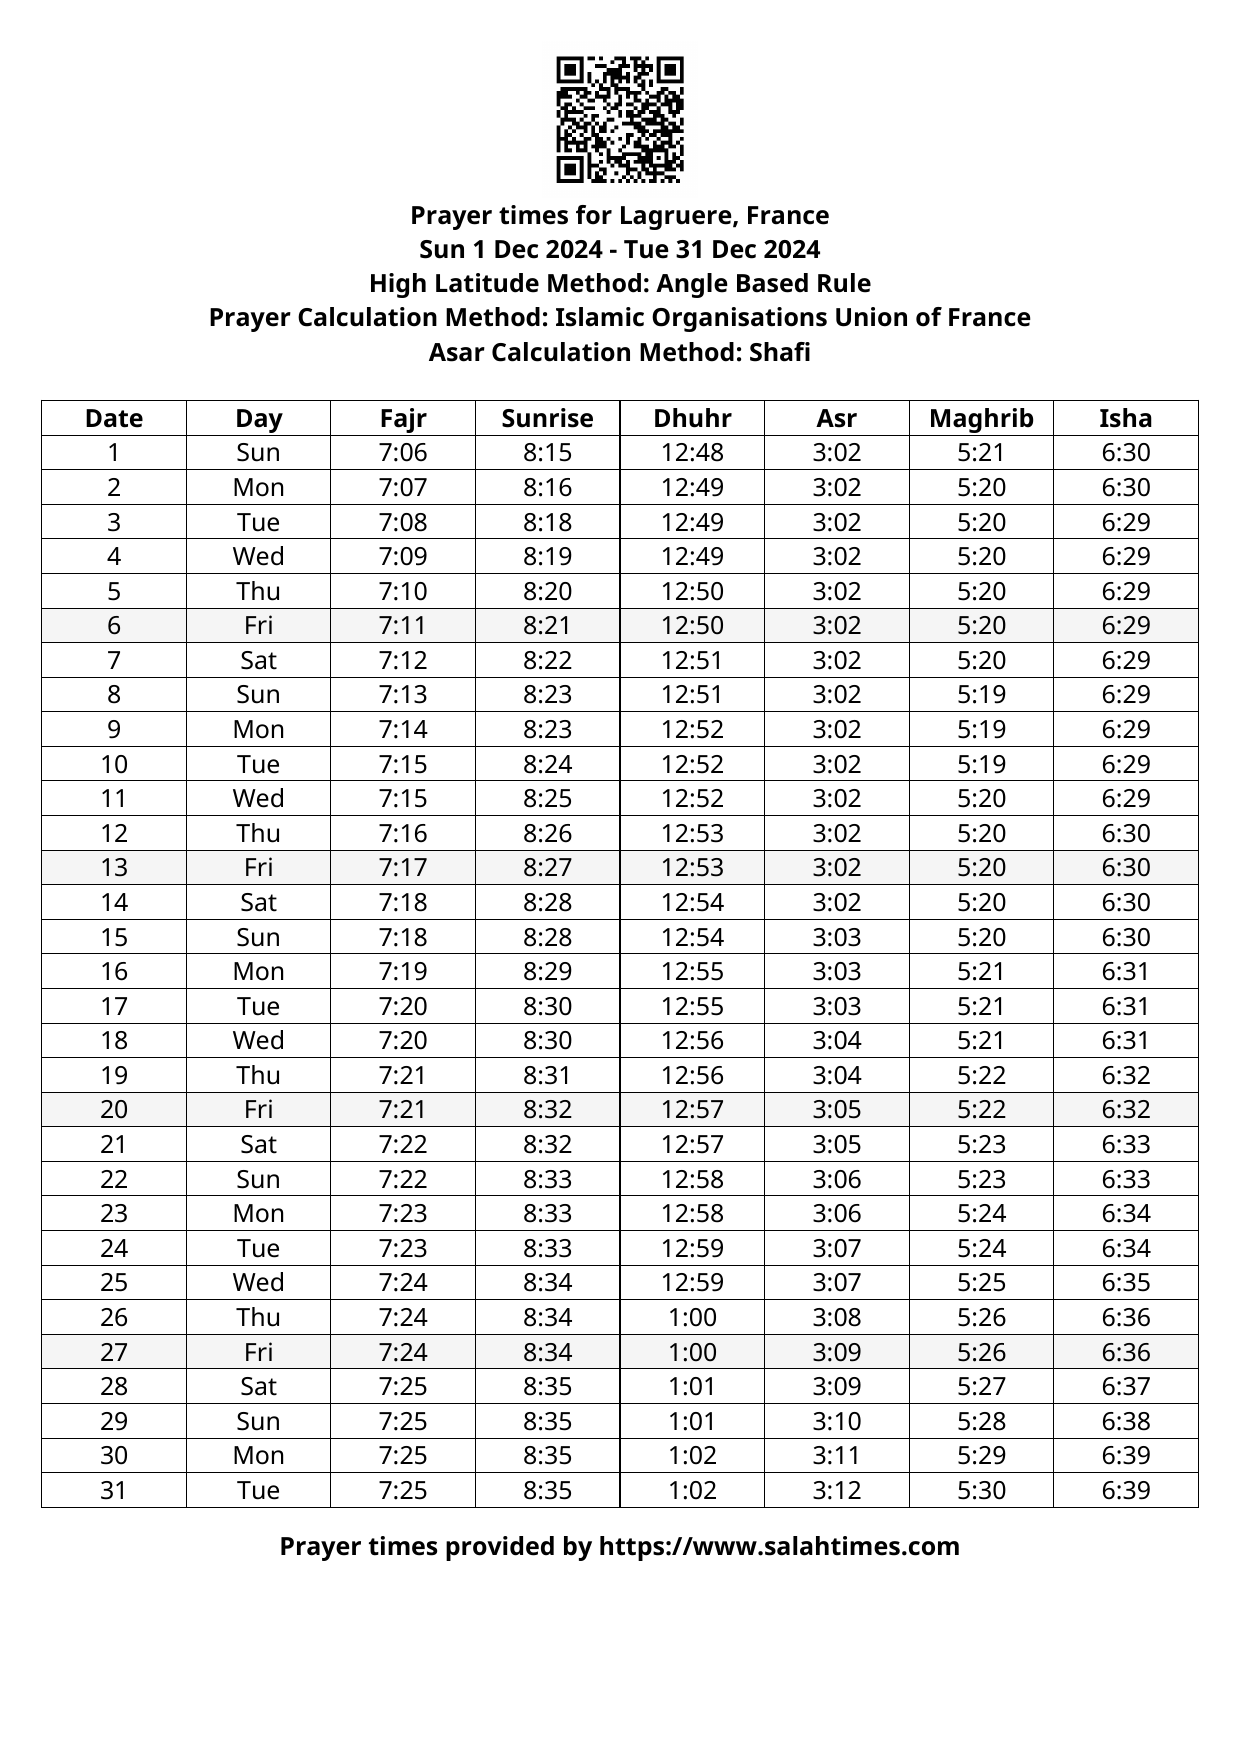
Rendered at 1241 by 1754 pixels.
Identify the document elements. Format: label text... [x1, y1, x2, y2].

table_header Date [42, 401, 186, 434]
table_cell 12:51 [621, 643, 764, 677]
table_cell 3:05 [765, 1127, 909, 1161]
text High Latitude Method: Angle Based Rule [42, 266, 1198, 300]
table_cell 7:21 [331, 1093, 475, 1126]
table_cell 8:33 [476, 1231, 619, 1264]
table_cell 5:26 [910, 1335, 1053, 1368]
table_cell 5:19 [910, 747, 1053, 780]
table_header Isha [1054, 401, 1198, 434]
table_cell 6:36 [1054, 1335, 1198, 1368]
table_cell 12:56 [621, 1024, 764, 1057]
table_cell 7:07 [331, 470, 475, 504]
table_cell 3:03 [765, 954, 909, 988]
table_cell 8:27 [476, 851, 619, 884]
table_cell 12:49 [621, 505, 764, 538]
table_cell Tue [187, 1473, 330, 1507]
table_cell 7:20 [331, 1024, 475, 1057]
table_cell 7:24 [331, 1266, 475, 1299]
table_cell 6:29 [1054, 678, 1198, 711]
table_cell 12:52 [621, 712, 764, 746]
table_cell 1:00 [621, 1335, 764, 1368]
table_cell Wed [187, 1266, 330, 1299]
table_cell 6:36 [1054, 1300, 1198, 1334]
table_cell 6:39 [1054, 1439, 1198, 1472]
table_cell 4 [42, 539, 186, 573]
table_cell Fri [187, 851, 330, 884]
text Prayer Calculation Method: Islamic Organisations Union of France [42, 300, 1198, 334]
table_cell 6:29 [1054, 643, 1198, 677]
table_cell 8:28 [476, 885, 619, 919]
table_header Day [187, 401, 330, 434]
table_cell 6:35 [1054, 1266, 1198, 1299]
table_cell 3:02 [765, 574, 909, 607]
table_cell 8:25 [476, 781, 619, 815]
table_cell 8:33 [476, 1196, 619, 1230]
table_cell 6:29 [1054, 712, 1198, 746]
table_cell 8 [42, 678, 186, 711]
table_cell 1:02 [621, 1439, 764, 1472]
table_cell 6:29 [1054, 609, 1198, 642]
table_cell Mon [187, 712, 330, 746]
table_cell 2 [42, 470, 186, 504]
table_cell 12:48 [621, 436, 764, 469]
table_cell 29 [42, 1404, 186, 1437]
table_cell 3:02 [765, 781, 909, 815]
table_cell 3:02 [765, 885, 909, 919]
table_cell 6:34 [1054, 1231, 1198, 1264]
table_cell 8:29 [476, 954, 619, 988]
table_cell Sun [187, 436, 330, 469]
table_cell 7:13 [331, 678, 475, 711]
table_cell 5:20 [910, 574, 1053, 607]
table_cell 8:15 [476, 436, 619, 469]
table_cell 5:20 [910, 816, 1053, 849]
table_cell 13 [42, 851, 186, 884]
table_cell 3:02 [765, 609, 909, 642]
table_cell 6:32 [1054, 1093, 1198, 1126]
table_cell 8:24 [476, 747, 619, 780]
table_cell 6 [42, 609, 186, 642]
table_cell 7:22 [331, 1127, 475, 1161]
table_cell 5:20 [910, 505, 1053, 538]
table_cell Tue [187, 1231, 330, 1264]
table_cell 3:09 [765, 1335, 909, 1368]
table_cell 1 [42, 436, 186, 469]
table_cell 6:30 [1054, 470, 1198, 504]
table_cell 7:23 [331, 1231, 475, 1264]
table_cell 7:18 [331, 885, 475, 919]
table_cell 9 [42, 712, 186, 746]
table_cell 7:08 [331, 505, 475, 538]
table_cell 6:34 [1054, 1196, 1198, 1230]
table_cell Sat [187, 1369, 330, 1403]
table_cell 7:18 [331, 920, 475, 953]
table_cell Sat [187, 885, 330, 919]
table_cell 5:20 [910, 539, 1053, 573]
table_cell 6:31 [1054, 954, 1198, 988]
table_cell 8:34 [476, 1266, 619, 1299]
table_cell 31 [42, 1473, 186, 1507]
table_cell 3:03 [765, 989, 909, 1022]
table_cell 6:33 [1054, 1162, 1198, 1195]
table_cell 5:21 [910, 436, 1053, 469]
table_cell 8:31 [476, 1058, 619, 1092]
table_cell 3 [42, 505, 186, 538]
table_cell 21 [42, 1127, 186, 1161]
table_cell 3:04 [765, 1058, 909, 1092]
table_cell 6:29 [1054, 574, 1198, 607]
table_cell Mon [187, 470, 330, 504]
table_cell 3:09 [765, 1369, 909, 1403]
table_cell 7:09 [331, 539, 475, 573]
table_cell 8:23 [476, 678, 619, 711]
table_cell 12:54 [621, 920, 764, 953]
table_cell 7 [42, 643, 186, 677]
table_cell 7:14 [331, 712, 475, 746]
table_cell 12:59 [621, 1266, 764, 1299]
table_cell 5:22 [910, 1058, 1053, 1092]
table_cell 7:25 [331, 1439, 475, 1472]
table_cell 7:15 [331, 747, 475, 780]
table_cell 5:20 [910, 920, 1053, 953]
table_cell 6:33 [1054, 1127, 1198, 1161]
table_cell Fri [187, 1093, 330, 1126]
table_cell 5:27 [910, 1369, 1053, 1403]
table_cell 3:02 [765, 436, 909, 469]
table_cell 7:25 [331, 1404, 475, 1437]
table_cell Sat [187, 643, 330, 677]
table_cell 1:01 [621, 1369, 764, 1403]
table_cell 5:20 [910, 781, 1053, 815]
table_cell 5:20 [910, 470, 1053, 504]
table_cell 15 [42, 920, 186, 953]
table_cell 8:34 [476, 1335, 619, 1368]
table_cell Tue [187, 747, 330, 780]
table_cell 5:30 [910, 1473, 1053, 1507]
table_cell 12 [42, 816, 186, 849]
table_cell 6:30 [1054, 885, 1198, 919]
table_cell 5:19 [910, 712, 1053, 746]
table_cell 3:02 [765, 539, 909, 573]
table_cell 5:24 [910, 1196, 1053, 1230]
table_cell 6:29 [1054, 539, 1198, 573]
table_cell 6:31 [1054, 989, 1198, 1022]
table_cell 20 [42, 1093, 186, 1126]
table_cell 7:22 [331, 1162, 475, 1195]
table_cell Sun [187, 678, 330, 711]
table_cell 5:23 [910, 1162, 1053, 1195]
table_cell 5:21 [910, 1024, 1053, 1057]
table_cell 7:20 [331, 989, 475, 1022]
table_cell 12:54 [621, 885, 764, 919]
table_cell 8:30 [476, 989, 619, 1022]
table_cell 7:24 [331, 1335, 475, 1368]
table_cell 26 [42, 1300, 186, 1334]
table_cell 6:29 [1054, 747, 1198, 780]
table_cell 5:28 [910, 1404, 1053, 1437]
table_cell 17 [42, 989, 186, 1022]
table_cell 25 [42, 1266, 186, 1299]
table_cell 3:12 [765, 1473, 909, 1507]
table_cell 7:16 [331, 816, 475, 849]
table_cell 8:19 [476, 539, 619, 573]
table_cell Thu [187, 1058, 330, 1092]
table_cell 3:05 [765, 1093, 909, 1126]
table_cell 28 [42, 1369, 186, 1403]
table_cell 8:33 [476, 1162, 619, 1195]
table_cell 12:53 [621, 851, 764, 884]
table_cell 3:02 [765, 678, 909, 711]
table_cell 6:39 [1054, 1473, 1198, 1507]
text Sun 1 Dec 2024 - Tue 31 Dec 2024 [42, 232, 1198, 266]
table_cell Sun [187, 1162, 330, 1195]
table_cell 8:34 [476, 1300, 619, 1334]
table_cell 8:21 [476, 609, 619, 642]
table_cell Mon [187, 954, 330, 988]
table_cell 5:20 [910, 851, 1053, 884]
table_cell 14 [42, 885, 186, 919]
table_cell 18 [42, 1024, 186, 1057]
table_cell Thu [187, 816, 330, 849]
table_cell Wed [187, 1024, 330, 1057]
table_cell 3:11 [765, 1439, 909, 1472]
table_cell 5:21 [910, 989, 1053, 1022]
table_cell 6:30 [1054, 851, 1198, 884]
table_cell 5:25 [910, 1266, 1053, 1299]
table_cell 8:26 [476, 816, 619, 849]
table_cell 8:20 [476, 574, 619, 607]
table_cell 8:35 [476, 1439, 619, 1472]
table_cell 7:15 [331, 781, 475, 815]
table_cell 7:25 [331, 1473, 475, 1507]
table_cell 8:30 [476, 1024, 619, 1057]
table_cell 8:22 [476, 643, 619, 677]
table_cell 3:02 [765, 851, 909, 884]
table_cell 19 [42, 1058, 186, 1092]
table_cell 12:56 [621, 1058, 764, 1092]
table_cell 3:02 [765, 747, 909, 780]
table_cell Sat [187, 1127, 330, 1161]
table_cell 1:02 [621, 1473, 764, 1507]
table_cell 7:25 [331, 1369, 475, 1403]
table_cell Mon [187, 1439, 330, 1472]
table_cell 12:55 [621, 954, 764, 988]
picture [542, 41, 699, 198]
table_cell 1:00 [621, 1300, 764, 1334]
table_cell 5:26 [910, 1300, 1053, 1334]
table_cell 5:22 [910, 1093, 1053, 1126]
table_cell 7:19 [331, 954, 475, 988]
table_cell 5 [42, 574, 186, 607]
table_cell Mon [187, 1196, 330, 1230]
table_cell 7:24 [331, 1300, 475, 1334]
table_cell 12:55 [621, 989, 764, 1022]
table_cell 12:49 [621, 539, 764, 573]
table_cell 8:35 [476, 1404, 619, 1437]
table_cell 5:20 [910, 885, 1053, 919]
table_cell 3:02 [765, 470, 909, 504]
table_cell Wed [187, 539, 330, 573]
table_cell 3:07 [765, 1266, 909, 1299]
text Asar Calculation Method: Shafi [42, 334, 1198, 368]
table_cell 3:02 [765, 712, 909, 746]
table_cell 12:59 [621, 1231, 764, 1264]
table_cell 11 [42, 781, 186, 815]
table_cell 27 [42, 1335, 186, 1368]
table_cell 3:03 [765, 920, 909, 953]
table_cell 6:30 [1054, 920, 1198, 953]
table_cell 7:17 [331, 851, 475, 884]
table_cell 3:08 [765, 1300, 909, 1334]
table_cell 12:49 [621, 470, 764, 504]
table_cell 3:10 [765, 1404, 909, 1437]
table_cell 3:02 [765, 816, 909, 849]
table_cell 5:29 [910, 1439, 1053, 1472]
table_cell 10 [42, 747, 186, 780]
table_cell 12:58 [621, 1196, 764, 1230]
table_cell 6:31 [1054, 1024, 1198, 1057]
table_cell 5:19 [910, 678, 1053, 711]
table_cell Sun [187, 920, 330, 953]
text Prayer times provided by https://www.salahtimes.com [42, 1528, 1198, 1563]
table_cell 6:30 [1054, 436, 1198, 469]
table_cell 7:23 [331, 1196, 475, 1230]
table_cell 8:28 [476, 920, 619, 953]
table_cell 8:23 [476, 712, 619, 746]
table_cell 30 [42, 1439, 186, 1472]
table_header Sunrise [476, 401, 619, 434]
table_cell 3:06 [765, 1162, 909, 1195]
table_cell Thu [187, 574, 330, 607]
table_cell 1:01 [621, 1404, 764, 1437]
table_cell 7:12 [331, 643, 475, 677]
table_cell 12:52 [621, 747, 764, 780]
table_cell 8:32 [476, 1093, 619, 1126]
table_cell 5:20 [910, 609, 1053, 642]
table_cell Sun [187, 1404, 330, 1437]
table_cell 12:50 [621, 609, 764, 642]
table_cell 8:35 [476, 1473, 619, 1507]
table_cell 16 [42, 954, 186, 988]
table_cell 3:07 [765, 1231, 909, 1264]
table_header Dhuhr [621, 401, 764, 434]
table_cell 7:21 [331, 1058, 475, 1092]
table_header Asr [765, 401, 909, 434]
table_cell 5:20 [910, 643, 1053, 677]
table_cell 12:51 [621, 678, 764, 711]
table_cell 12:52 [621, 781, 764, 815]
table_cell Tue [187, 505, 330, 538]
table_cell 6:30 [1054, 816, 1198, 849]
table_cell Thu [187, 1300, 330, 1334]
table_cell 8:18 [476, 505, 619, 538]
table_cell 6:29 [1054, 505, 1198, 538]
table_cell 3:02 [765, 643, 909, 677]
table_cell 6:29 [1054, 781, 1198, 815]
table_cell 3:06 [765, 1196, 909, 1230]
table_header Maghrib [910, 401, 1053, 434]
table_cell Fri [187, 1335, 330, 1368]
table_cell 5:24 [910, 1231, 1053, 1264]
table_cell 12:57 [621, 1127, 764, 1161]
table_cell 7:06 [331, 436, 475, 469]
table_cell Wed [187, 781, 330, 815]
table_cell 7:10 [331, 574, 475, 607]
table_cell 5:21 [910, 954, 1053, 988]
table_header Fajr [331, 401, 475, 434]
table_cell 23 [42, 1196, 186, 1230]
table_cell 24 [42, 1231, 186, 1264]
table_cell 12:53 [621, 816, 764, 849]
table_cell 12:50 [621, 574, 764, 607]
table_cell 8:35 [476, 1369, 619, 1403]
table_cell 3:04 [765, 1024, 909, 1057]
table_cell 12:57 [621, 1093, 764, 1126]
table_cell 6:32 [1054, 1058, 1198, 1092]
table_cell 12:58 [621, 1162, 764, 1195]
table_cell 22 [42, 1162, 186, 1195]
table_cell 7:11 [331, 609, 475, 642]
table_cell Tue [187, 989, 330, 1022]
table_cell 5:23 [910, 1127, 1053, 1161]
table_cell 8:16 [476, 470, 619, 504]
table_cell 3:02 [765, 505, 909, 538]
table_cell 8:32 [476, 1127, 619, 1161]
table_cell 6:37 [1054, 1369, 1198, 1403]
text Prayer times for Lagruere, France [42, 198, 1198, 232]
table_cell Fri [187, 609, 330, 642]
table_cell 6:38 [1054, 1404, 1198, 1437]
